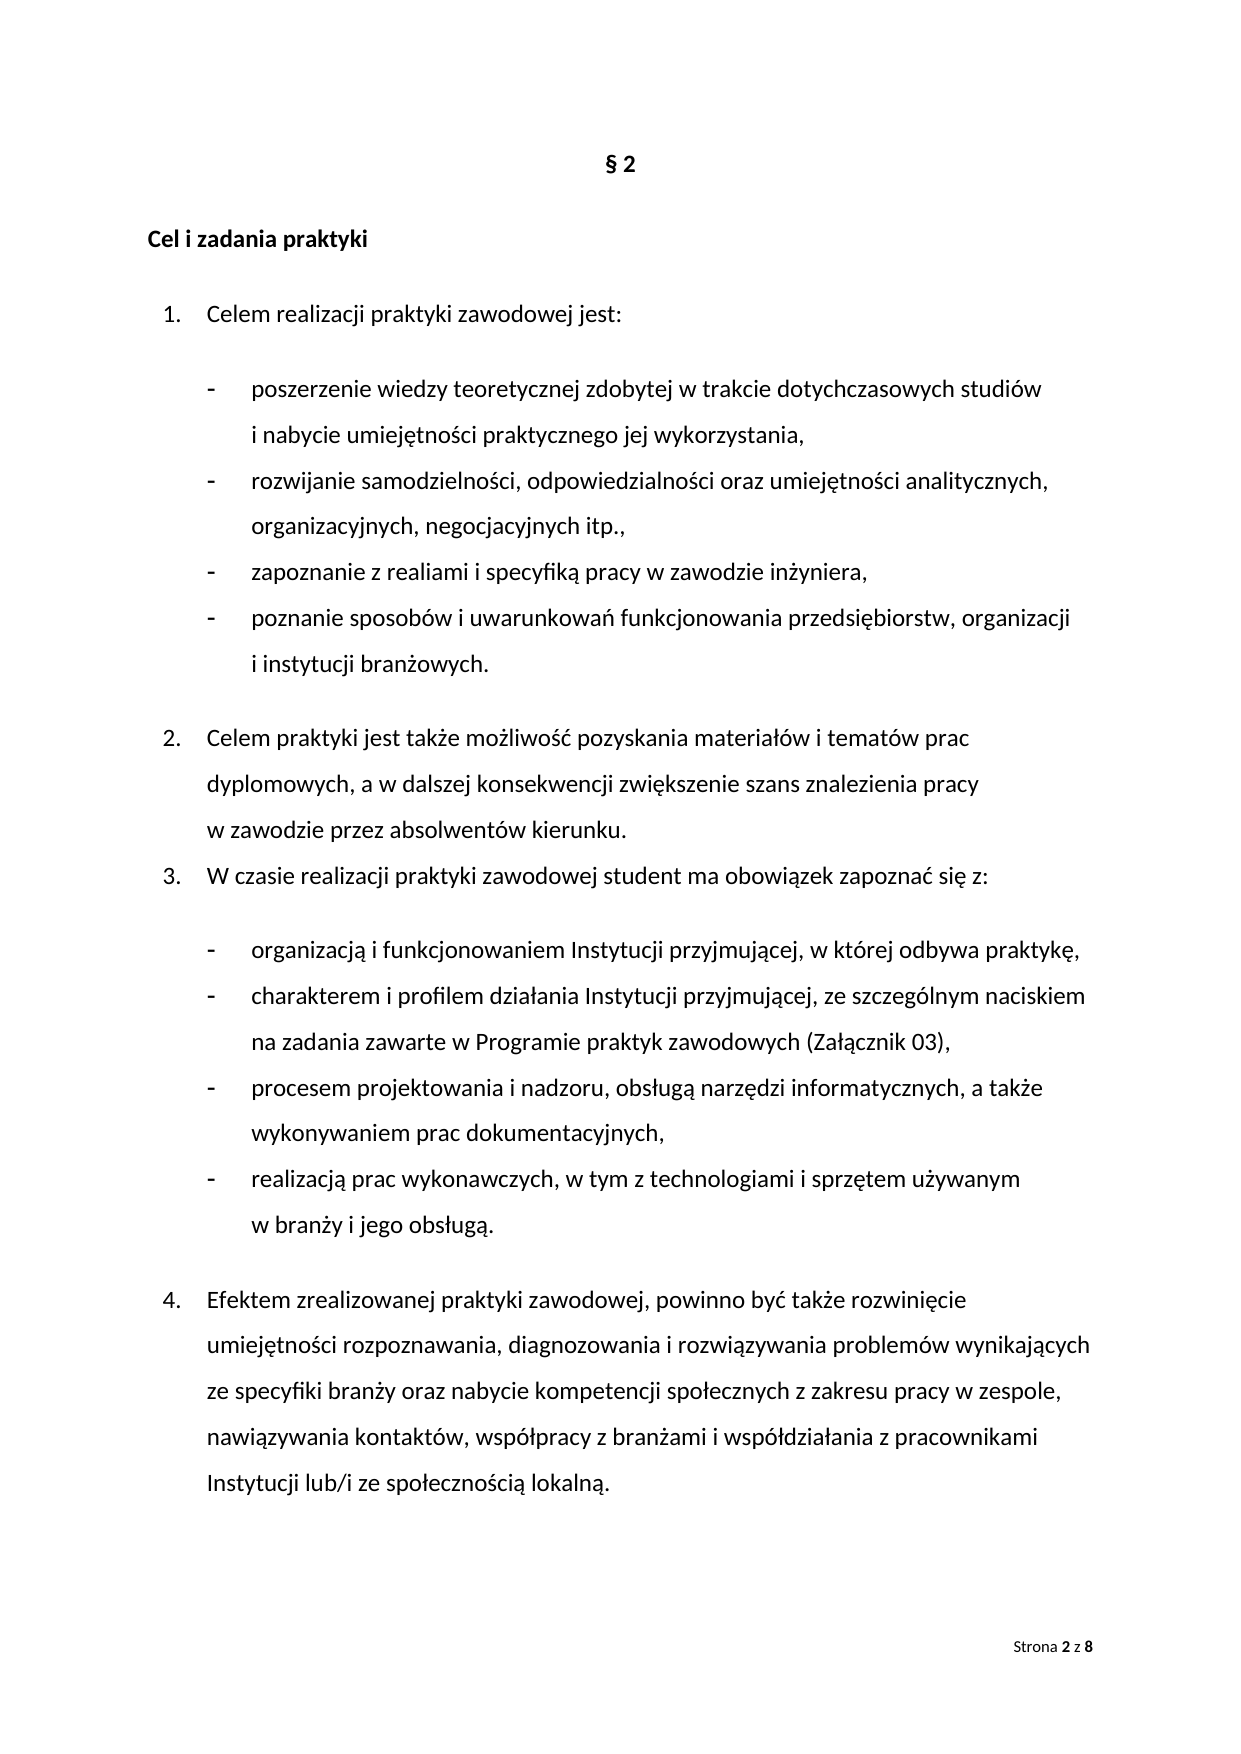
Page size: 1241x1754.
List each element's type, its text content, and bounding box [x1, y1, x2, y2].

list poznanie sposobów i uwarunkowań funkcjonowania przedsiębiorstw, organizacji i instytucji branżowych. [207, 602, 1093, 678]
list realizacją prac wykonawczych, w tym z technologiami i sprzętem używanym w branży i jego obsługą. [207, 1163, 1093, 1239]
list Efektem zrealizowanej praktyki zawodowej, powinno być także rozwinięcie umiejętności rozpoznawania, diagnozowania i rozwiązywania problemów wynikających ze specyfiki branży oraz nabycie kompetencji społecznych z zakresu pracy w zespole, nawiązywania kontaktów, współpracy z branżami i współdziałania z pracownikami Instytucji lub/i ze społecznością lokalną. [162, 1284, 1093, 1497]
text Cel i zadania praktyki [148, 223, 1093, 254]
list Celem praktyki jest także możliwość pozyskania materiałów i tematów prac dyplomowych, a w dalszej konsekwencji zwiększenie szans znalezienia pracy w zawodzie przez absolwentów kierunku. [162, 723, 1093, 844]
list organizacją i funkcjonowaniem Instytucji przyjmującej, w której odbywa praktykę, [207, 935, 1093, 965]
list Celem realizacji praktyki zawodowej jest: [162, 298, 1093, 329]
list poszerzenie wiedzy teoretycznej zdobytej w trakcie dotychczasowych studiów i nabycie umiejętności praktycznego jej wykorzystania, [207, 373, 1093, 449]
text § 2 [148, 149, 1093, 179]
list zapoznanie z realiami i specyfiką pracy w zawodzie inżyniera, [207, 556, 1093, 587]
list W czasie realizacji praktyki zawodowej student ma obowiązek zapoznać się z: [162, 860, 1093, 890]
list procesem projektowania i nadzoru, obsługą narzędzi informatycznych, a także wykonywaniem prac dokumentacyjnych, [207, 1072, 1093, 1148]
list charakterem i profilem działania Instytucji przyjmującej, ze szczególnym naciskiem na zadania zawarte w Programie praktyk zawodowych (Załącznik 03), [207, 980, 1093, 1057]
list rozwijanie samodzielności, odpowiedzialności oraz umiejętności analitycznych, organizacyjnych, negocjacyjnych itp., [207, 465, 1093, 541]
